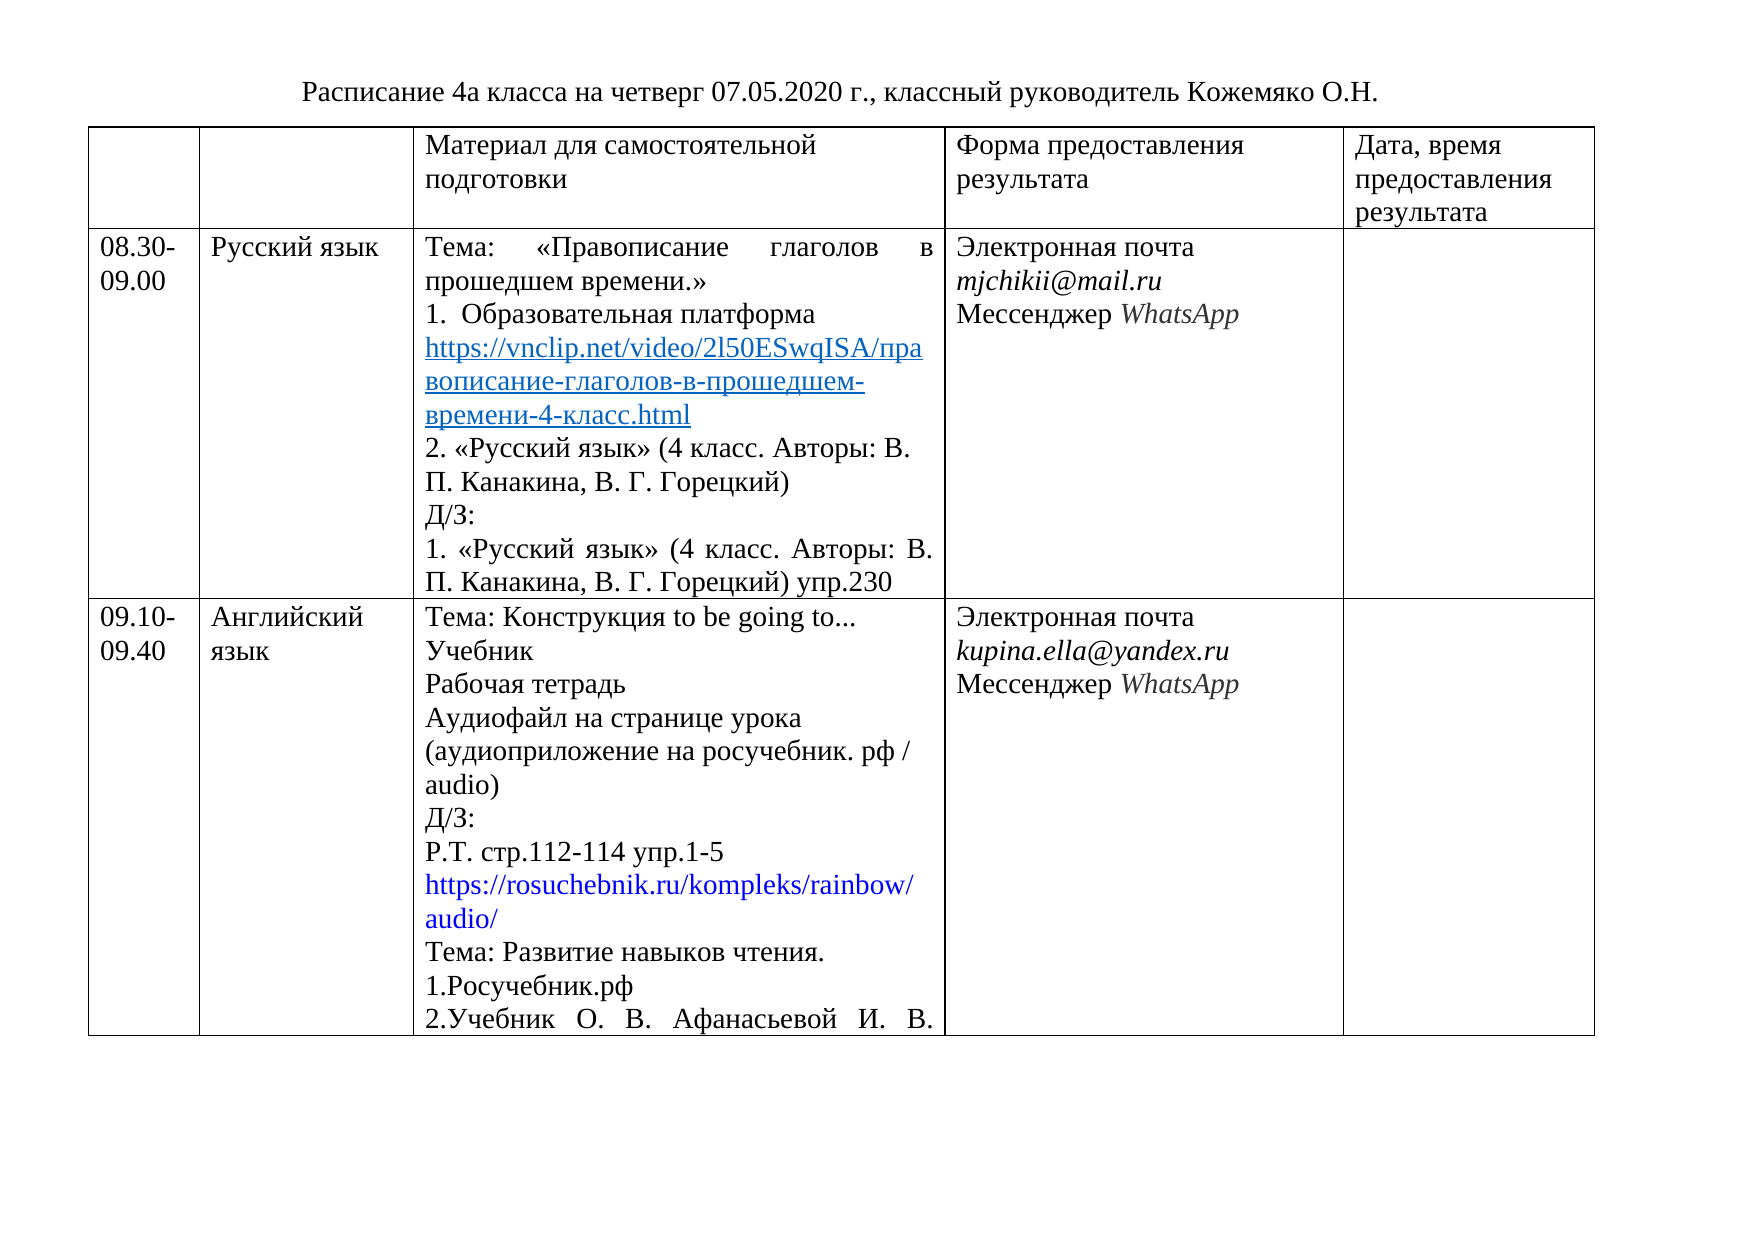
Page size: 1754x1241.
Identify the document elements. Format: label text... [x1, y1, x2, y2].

table_header Дата, время предоставления результата [1344, 128, 1594, 228]
table_header [89, 128, 199, 228]
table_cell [414, 599, 944, 1035]
table_cell Русский язык [200, 229, 413, 598]
table_cell 09.10-09.40 [89, 599, 199, 1035]
table_header [200, 128, 413, 228]
table_cell [1344, 599, 1594, 1035]
table_cell 08.30-09.00 [89, 229, 199, 598]
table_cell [946, 599, 1343, 1035]
table_cell [1344, 229, 1594, 598]
table_header Форма предоставления результата [946, 128, 1343, 228]
table_cell Электронная почта mjchikii@mail.ru Мессенджер WhatsApp [946, 229, 1343, 598]
text Расписание 4а класса на четверг 07.05.2020 г., классный руководитель Кожемяко О.Н. [44, 74, 1636, 107]
table_header Материал для самостоятельной подготовки [414, 128, 944, 228]
table_cell Тема: «Правописание глаголов в прошедшем времени.» 1. Образовательная платформа https://vnclip.net/video/2l50ESwqISA/правописание-глаголов-в-прошедшем-времени-4-класс.html 2. «Русский язык» (4 класс. Авторы: В. П. Канакина, В. Г. Горецкий) Д/З: 1. «Русский язык» (4 класс. Авторы: В. П. Канакина, В. Г. Горецкий) упр.230 [414, 229, 944, 598]
table_cell Английский язык [200, 599, 413, 1035]
